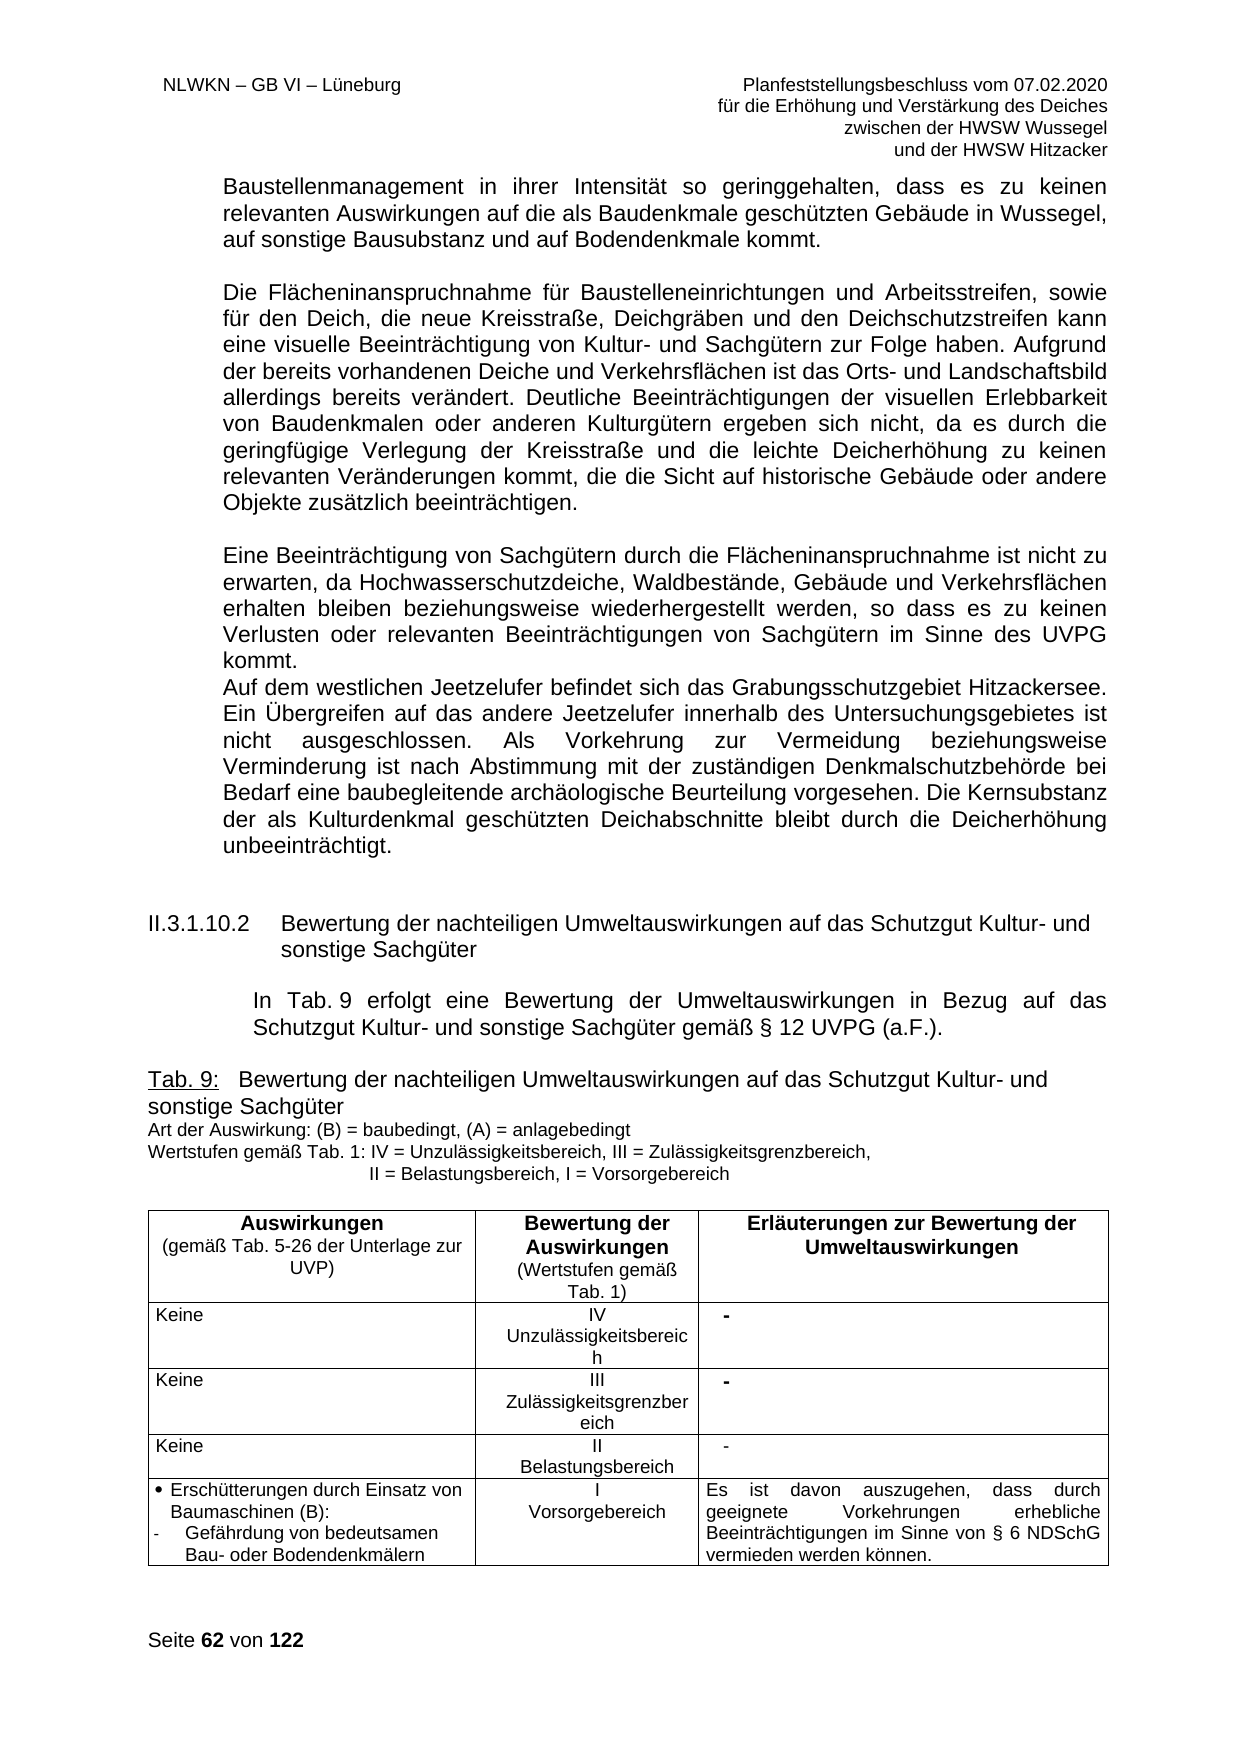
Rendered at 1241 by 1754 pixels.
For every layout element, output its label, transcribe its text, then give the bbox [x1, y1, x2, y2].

table_header Erläuterungen zur Bewertung der Umweltauswirkungen [699, 1211, 1108, 1302]
text Auf dem westlichen Jeetzelufer befindet sich das Grabungsschutzgebiet Hitzackersee. Ein Übergreifen auf das andere Jeetzelufer innerhalb des Untersuchungsgebietes ist nicht ausgeschlossen. Als Vorkehrung zur Vermeidung beziehungsweise Verminderung ist nach Abstimmung mit der zuständigen Denkmalschutzbehörde bei Bedarf eine baubegleitende archäologische Beurteilung vorgesehen. Die Kernsubstanz der als Kulturdenkmal geschützten Deichabschnitte bleibt durch die Deicherhöhung unbeeinträchtigt. [223, 674, 1107, 858]
table_cell Erschütterungen durch Einsatz von Baumaschinen (B): Gefährdung von bedeutsamen Bau- oder Bodendenkmälern [149, 1479, 475, 1565]
text Tab. 9: Bewertung der nachteiligen Umweltauswirkungen auf das Schutzgut Kultur- und sonstige Sachgüter [148, 1066, 1107, 1119]
table_cell Keine [149, 1303, 475, 1368]
table_cell Keine [149, 1435, 475, 1478]
table_cell - [699, 1369, 1108, 1434]
subtitle Bewertung der nachteiligen Umweltauswirkungen auf das Schutzgut Kultur- und sonstige Sachgüter [148, 910, 1107, 962]
text Art der Auswirkung: (B) = baubedingt, (A) = anlagebedingt [148, 1119, 1107, 1141]
table_cell I Vorsorgebereich [476, 1479, 698, 1565]
text Wertstufen gemäß Tab. 1: IV = Unzulässigkeitsbereich, III = Zulässigkeitsgrenzbereich, [148, 1141, 1107, 1162]
table_cell II Belastungsbereich [476, 1435, 698, 1478]
text II = Belastungsbereich, I = Vorsorgebereich [295, 1162, 1107, 1184]
table_cell Keine [149, 1369, 475, 1434]
text Die Flächeninanspruchnahme für Baustelleneinrichtungen und Arbeitsstreifen, sowie für den Deich, die neue Kreisstraße, Deichgräben und den Deichschutzstreifen kann eine visuelle Beeinträchtigung von Kultur- und Sachgütern zur Folge haben. Aufgrund der bereits vorhandenen Deiche und Verkehrsflächen ist das Orts- und Landschaftsbild allerdings bereits verändert. Deutliche Beeinträchtigungen der visuellen Erlebbarkeit von Baudenkmalen oder anderen Kulturgütern ergeben sich nicht, da es durch die geringfügige Verlegung der Kreisstraße und die leichte Deicherhöhung zu keinen relevanten Veränderungen kommt, die die Sicht auf historische Gebäude oder andere Objekte zusätzlich beeinträchtigen. [223, 278, 1107, 516]
table_cell - [699, 1435, 1108, 1478]
table_cell - [699, 1303, 1108, 1368]
text Eine Beeinträchtigung von Sachgütern durch die Flächeninanspruchnahme ist nicht zu erwarten, da Hochwasserschutzdeiche, Waldbestände, Gebäude und Verkehrsflächen erhalten bleiben beziehungsweise wiederhergestellt werden, so dass es zu keinen Verlusten oder relevanten Beeinträchtigungen von Sachgütern im Sinne des UVPG kommt. [223, 542, 1107, 674]
table_cell III Zulässigkeitsgrenzbereich [476, 1369, 698, 1434]
table_cell Es ist davon auszugehen, dass durch geeignete Vorkehrungen erhebliche Beeinträchtigungen im Sinne von § 6 NDSchG vermieden werden können. [699, 1479, 1108, 1565]
table_cell IV Unzulässigkeitsbereich [476, 1303, 698, 1368]
text In Tab. 9 erfolgt eine Bewertung der Umweltauswirkungen in Bezug auf das Schutzgut Kultur- und sonstige Sachgüter gemäß § 12 UVPG (a.F.). [253, 987, 1107, 1040]
table_header Bewertung der Auswirkungen (Wertstufen gemäß Tab. 1) [476, 1211, 698, 1302]
table_header Auswirkungen (gemäß Tab. 5-26 der Unterlage zur UVP) [149, 1211, 475, 1302]
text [223, 173, 1107, 252]
